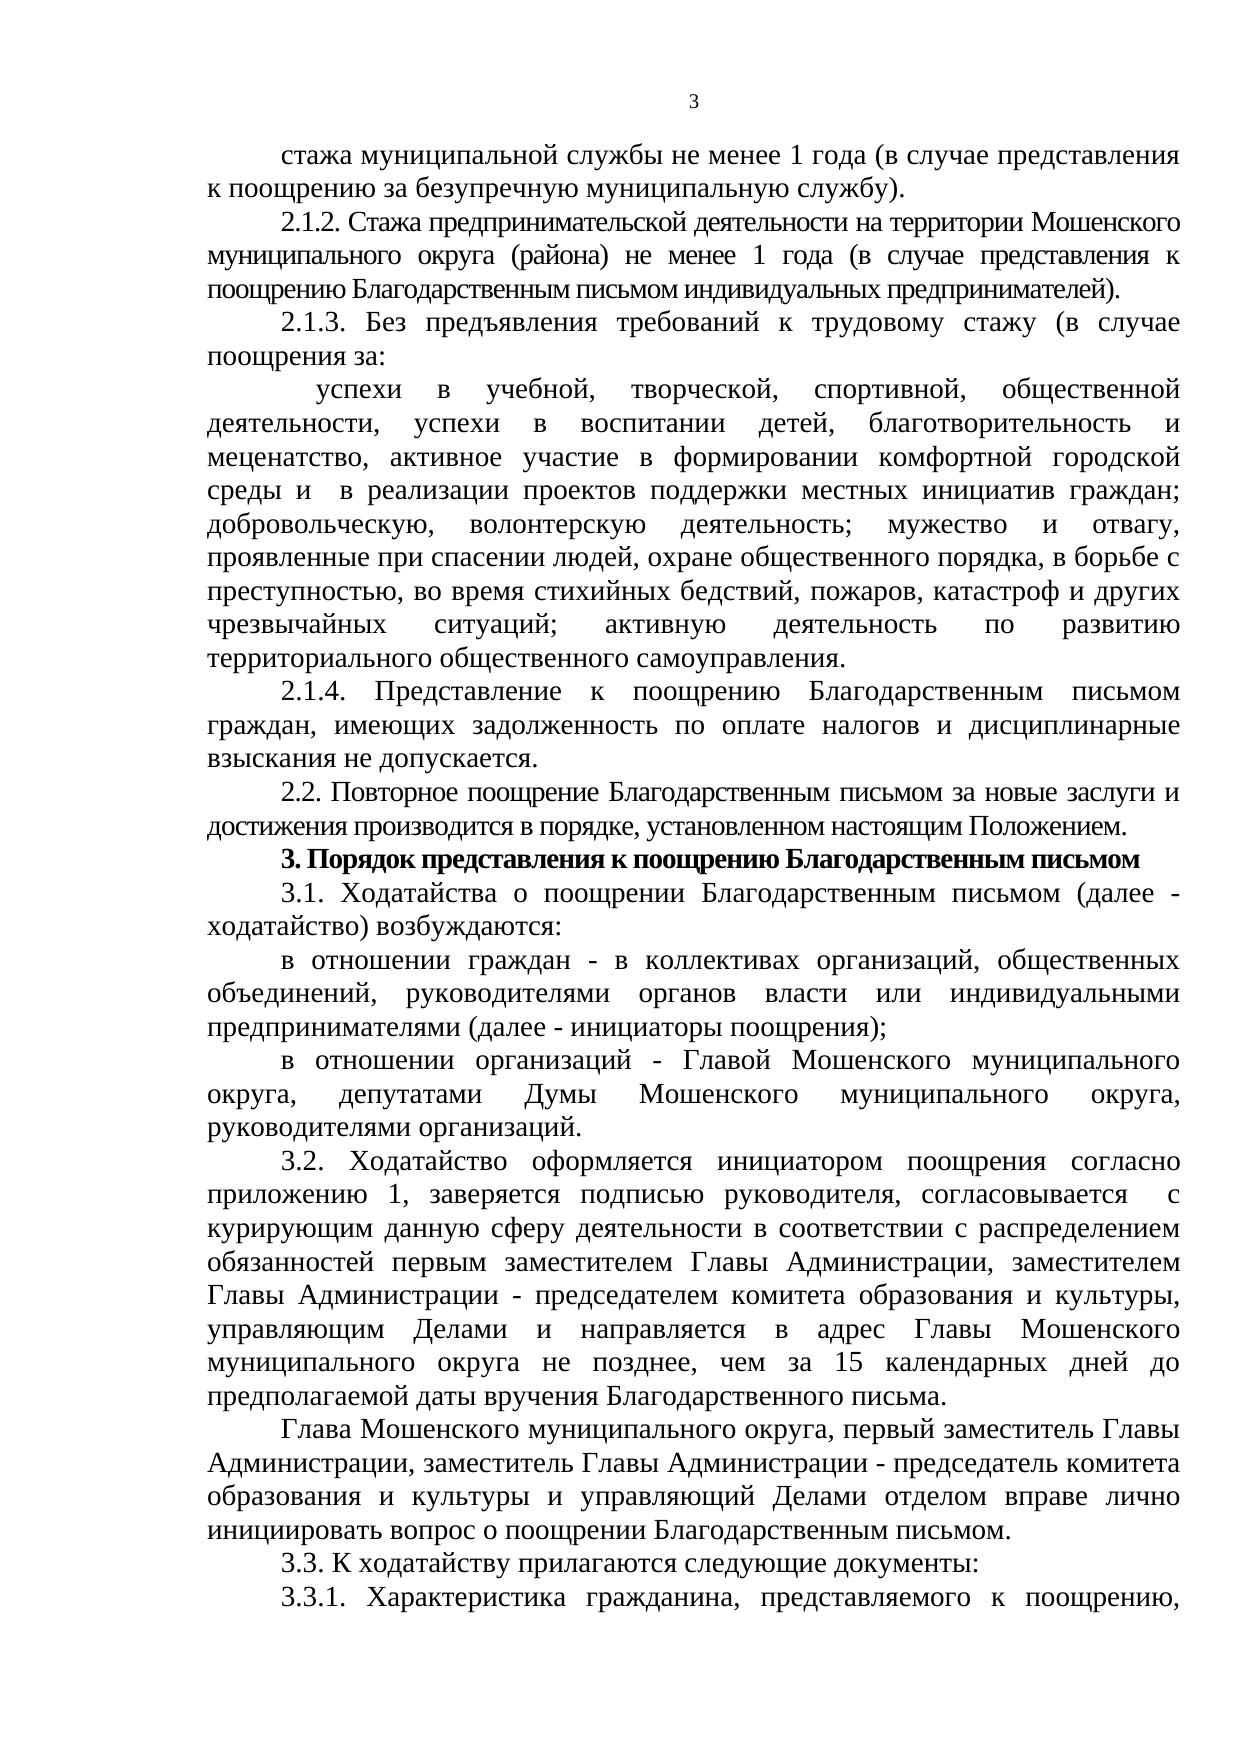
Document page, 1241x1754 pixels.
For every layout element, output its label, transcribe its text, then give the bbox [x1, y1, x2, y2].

text 3.2. Ходатайство оформляется инициатором поощрения согласно приложению 1, заверяется подписью руководителя, согласовывается с курирующим данную сферу деятельности в соответствии с распределением обязанностей первым заместителем Главы Администрации, заместителем Главы Администрации - председателем комитета образования и культуры, управляющим Делами и направляется в адрес Главы Мошенского муниципального округа не позднее, чем за 15 календарных дней до предполагаемой даты вручения Благодарственного письма. [207, 1143, 1181, 1411]
text 3.3. К ходатайству прилагаются следующие документы: [207, 1546, 1181, 1579]
text 3. Порядок представления к поощрению Благодарственным письмом [207, 841, 1181, 875]
text в отношении организаций - Главой Мошенского муниципального округа, депутатами Думы Мошенского муниципального округа, руководителями организаций. [207, 1042, 1181, 1143]
text 2.1.4. Представление к поощрению Благодарственным письмом граждан, имеющих задолженность по оплате налогов и дисциплинарные взыскания не допускается. [207, 673, 1181, 774]
text 2.1.3. Без предъявления требований к трудовому стажу (в случае поощрения за: [207, 304, 1181, 372]
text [207, 1579, 1181, 1613]
text 3.1. Ходатайства о поощрении Благодарственным письмом (далее - ходатайство) возбуждаются: [207, 875, 1181, 942]
text Глава Мошенского муниципального округа, первый заместитель Главы Администрации, заместитель Главы Администрации - председатель комитета образования и культуры и управляющий Делами отделом вправе лично инициировать вопрос о поощрении Благодарственным письмом. [207, 1411, 1181, 1546]
text 2.1.2. Стажа предпринимательской деятельности на территории Мошенского муниципального округа (района) не менее 1 года (в случае представления к поощрению Благодарственным письмом индивидуальных предпринимателей). [207, 204, 1181, 304]
text в отношении граждан - в коллективах организаций, общественных объединений, руководителями органов власти или индивидуальными предпринимателями (далее - инициаторы поощрения); [207, 942, 1181, 1042]
text стажа муниципальной службы не менее 1 года (в случае представления к поощрению за безупречную муниципальную службу). [207, 137, 1181, 204]
text 2.2. Повторное поощрение Благодарственным письмом за новые заслуги и достижения производится в порядке, установленном настоящим Положением. [207, 774, 1181, 841]
text успехи в учебной, творческой, спортивной, общественной деятельности, успехи в воспитании детей, благотворительность и меценатство, активное участие в формировании комфортной городской среды и в реализации проектов поддержки местных инициатив граждан; добровольческую, волонтерскую деятельность; мужество и отвагу, проявленные при спасении людей, охране общественного порядка, в борьбе с преступностью, во время стихийных бедствий, пожаров, катастроф и других чрезвычайных ситуаций; активную деятельность по развитию территориального общественного самоуправления. [207, 372, 1181, 673]
